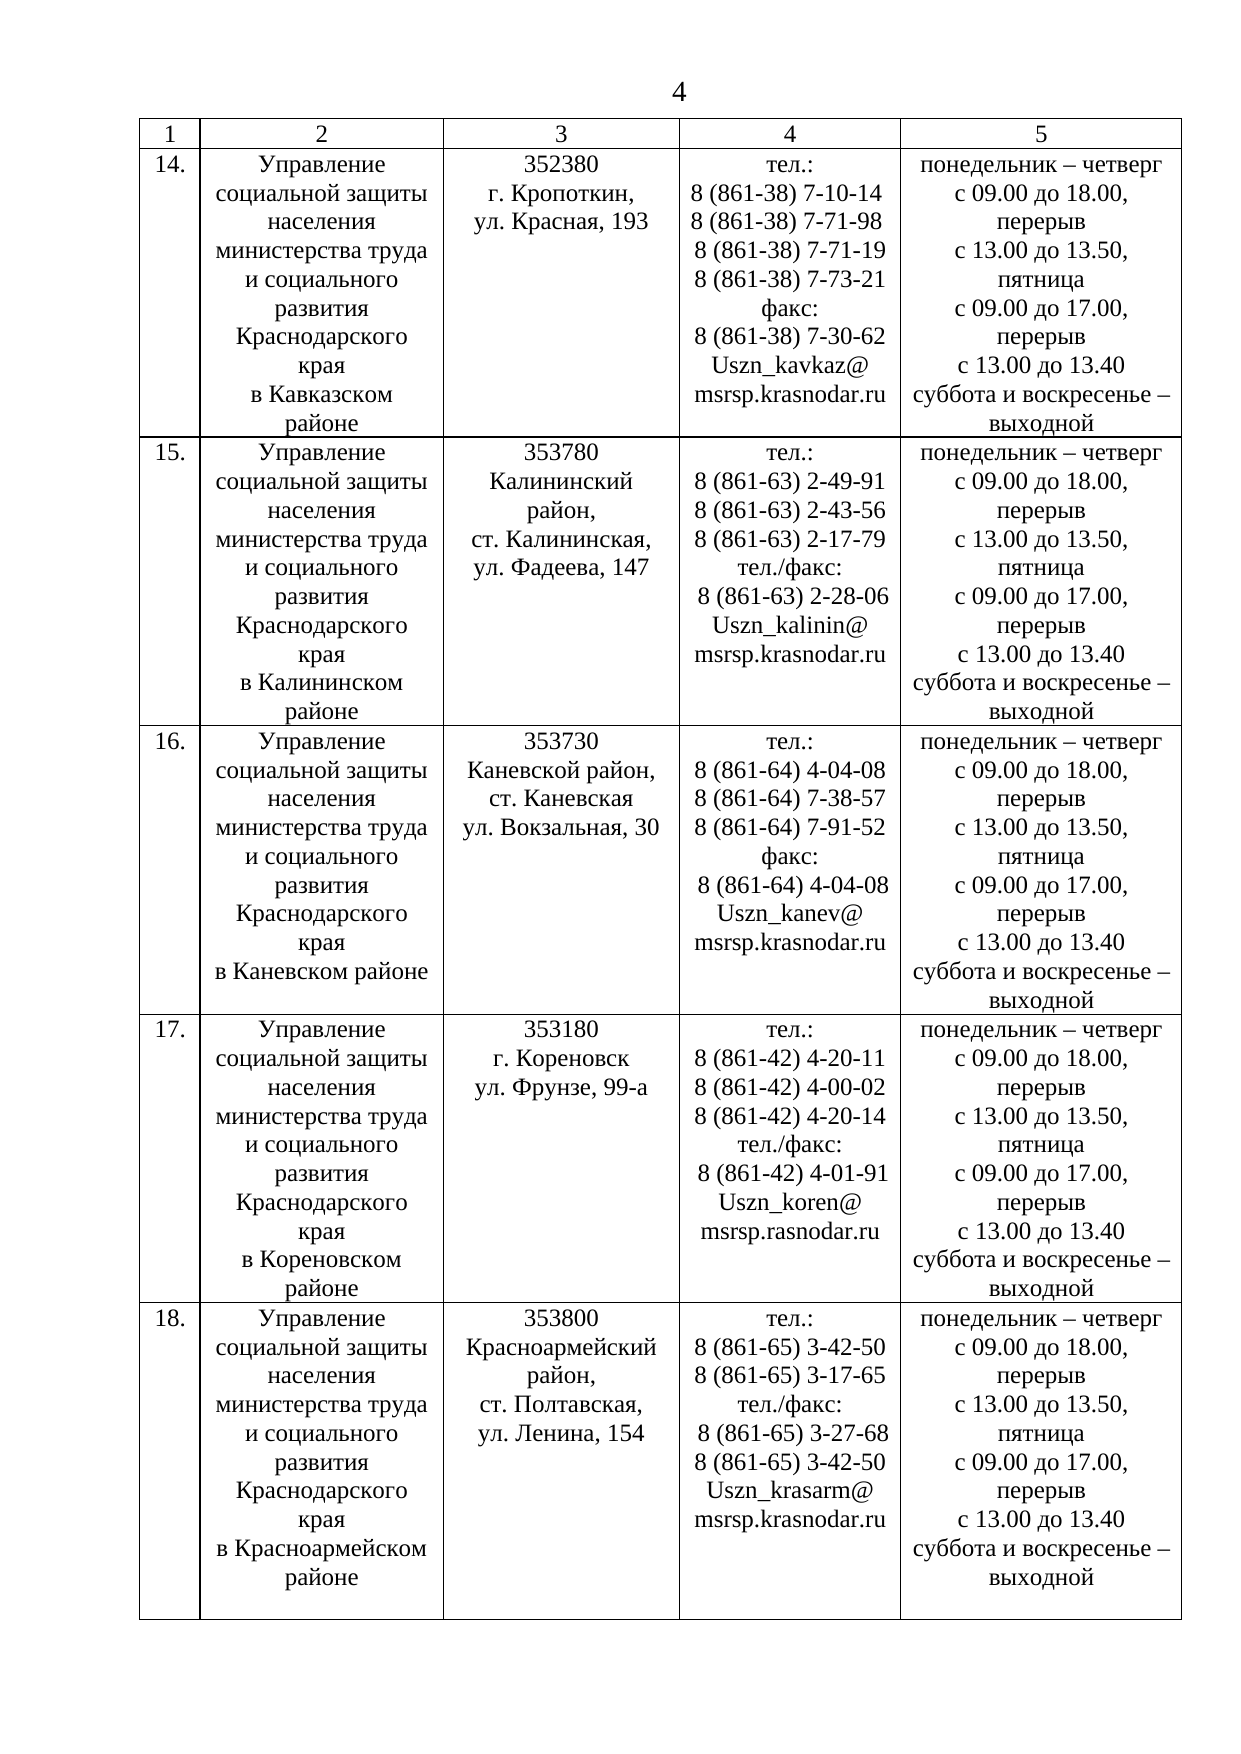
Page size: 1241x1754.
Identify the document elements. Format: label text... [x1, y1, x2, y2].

table_cell тел.: 8 (861-38) 7-10-14 8 (861-38) 7-71-98 8 (861-38) 7-71-19 8 (861-38) 7-73-21 факс: 8 (861-38) 7-30-62 Uszn_kavkaz@ msrsp.krasnodar.ru [680, 149, 900, 436]
table_cell 15. [140, 438, 199, 725]
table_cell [901, 1303, 1181, 1619]
table_cell Управление социальной защиты населения министерства труда и социального развития Краснодарского края в Калининском районе [201, 438, 443, 725]
table_cell 17. [140, 1015, 199, 1302]
table_cell 352380 г. Кропоткин, ул. Красная, 193 [444, 149, 679, 436]
table_cell 1 [140, 119, 199, 148]
table_cell 353180 г. Кореновск ул. Фрунзе, 99-а [444, 1015, 679, 1302]
table_cell 18. [140, 1303, 199, 1619]
table_cell 3 [444, 119, 679, 148]
table_cell тел.: 8 (861-63) 2-49-91 8 (861-63) 2-43-56 8 (861-63) 2-17-79 тел./факс: 8 (861-63) 2-28-06 Uszn_kalinin@ msrsp.krasnodar.ru [680, 438, 900, 725]
table_cell 353780 Калининский район, ст. Калининская, ул. Фадеева, 147 [444, 438, 679, 725]
table_cell тел.: 8 (861-42) 4-20-11 8 (861-42) 4-00-02 8 (861-42) 4-20-14 тел./факс: 8 (861-42) 4-01-91 Uszn_koren@ msrsp.rasnodar.ru [680, 1015, 900, 1302]
table_cell тел.: 8 (861-64) 4-04-08 8 (861-64) 7-38-57 8 (861-64) 7-91-52 факс: 8 (861-64) 4-04-08 Uszn_kanev@ msrsp.krasnodar.ru [680, 726, 900, 1013]
table_cell тел.: 8 (861-65) 3-42-50 8 (861-65) 3-17-65 тел./факс: 8 (861-65) 3-27-68 8 (861-65) 3-42-50 Uszn_krasarm@ msrsp.krasnodar.ru [680, 1303, 900, 1619]
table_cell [901, 149, 1181, 436]
table_cell 16. [140, 726, 199, 1013]
table_cell 2 [201, 119, 443, 148]
table_cell Управление социальной защиты населения министерства труда и социального развития Краснодарского края в Каневском районе [201, 726, 443, 1013]
table_cell 5 [901, 119, 1181, 148]
table_cell 353800 Красноармейский район, ст. Полтавская, ул. Ленина, 154 [444, 1303, 679, 1619]
table_cell Управление социальной защиты населения министерства труда и социального развития Краснодарского края в Красноармейском районе [201, 1303, 443, 1619]
table_cell 4 [680, 119, 900, 148]
table_cell 353730 Каневской район, ст. Каневская ул. Вокзальная, 30 [444, 726, 679, 1013]
table_cell 14. [140, 149, 199, 436]
table_cell Управление социальной защиты населения министерства труда и социального развития Краснодарского края в Кавказском районе [201, 149, 443, 436]
table_cell Управление социальной защиты населения министерства труда и социального развития Краснодарского края в Кореновском районе [201, 1015, 443, 1302]
